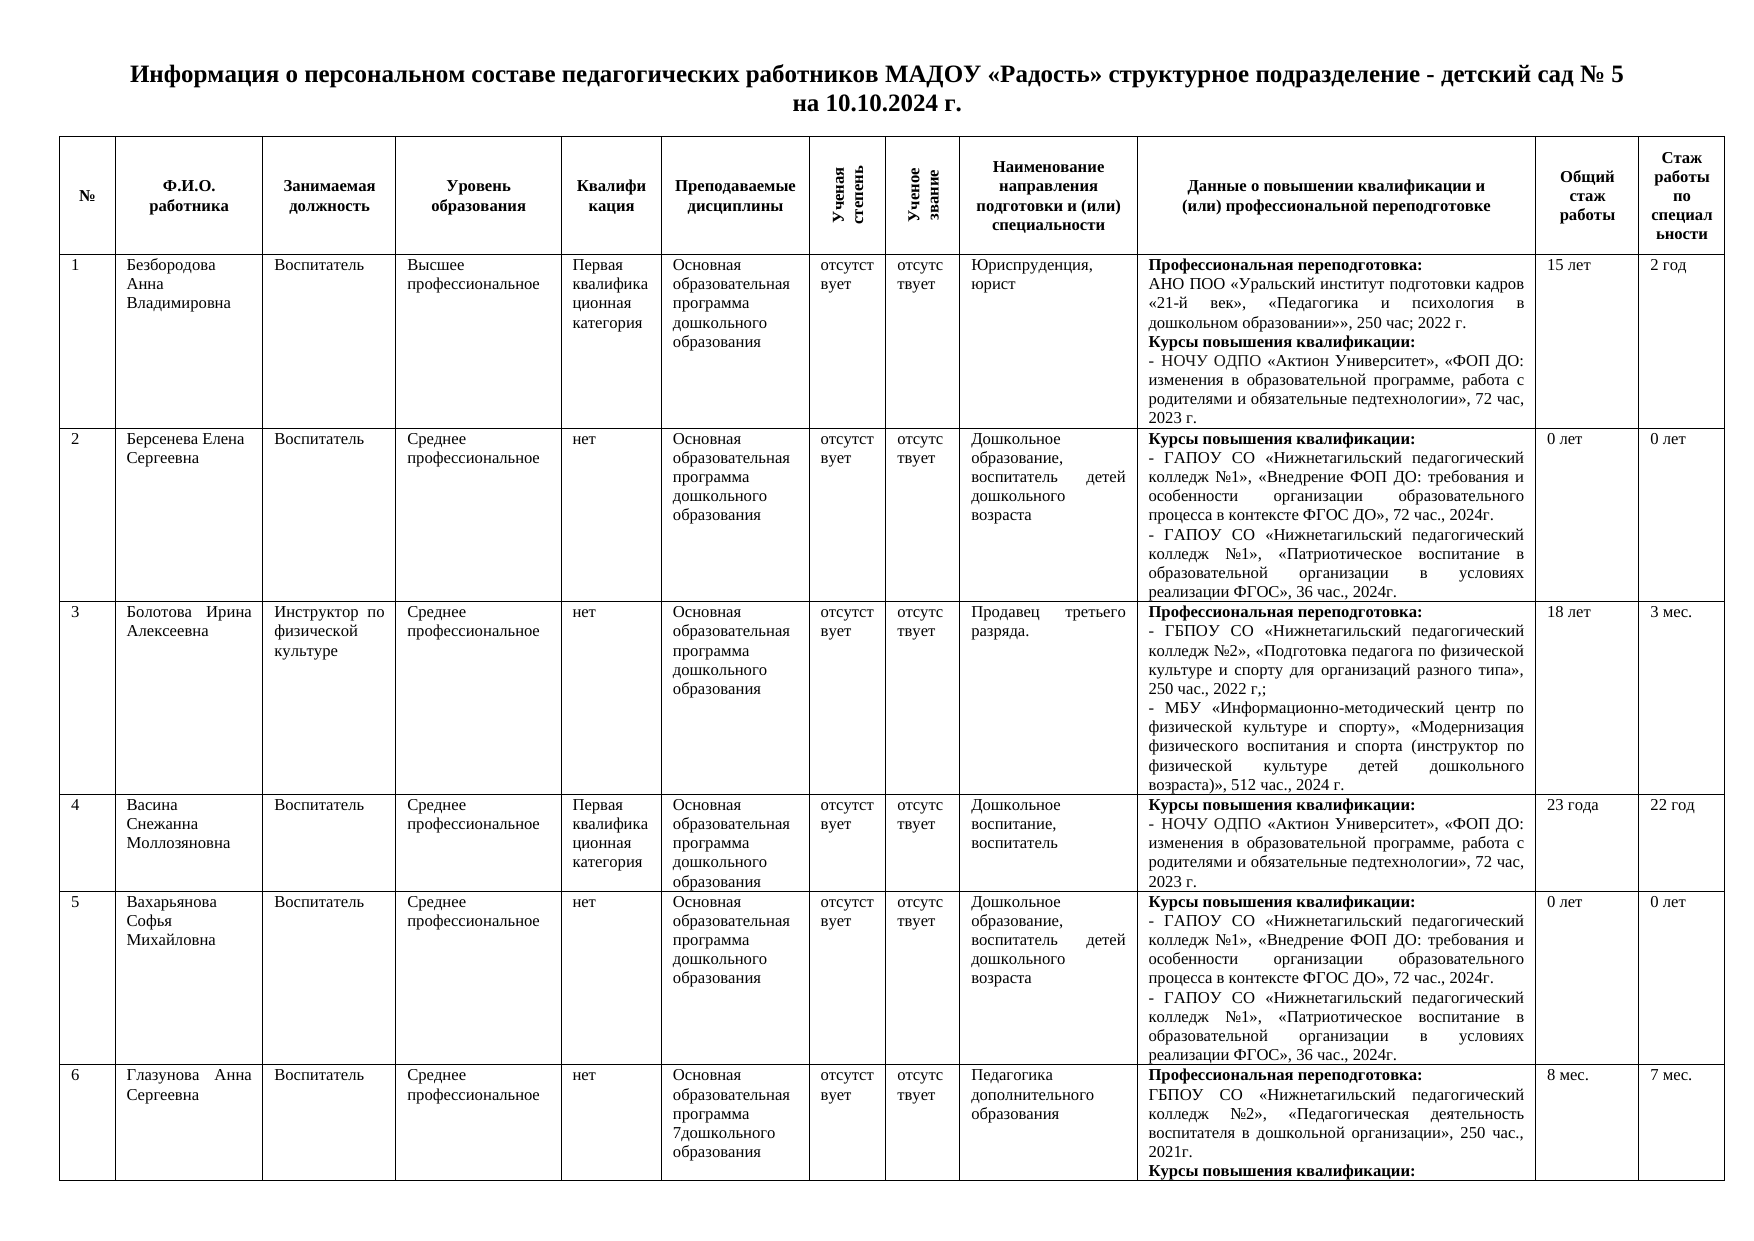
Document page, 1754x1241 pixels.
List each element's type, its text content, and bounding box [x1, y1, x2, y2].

table_cell 3 мес. [1639, 602, 1724, 794]
table_cell 15 лет [1536, 255, 1638, 427]
table_header Ученое звание [886, 137, 959, 254]
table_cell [116, 1065, 262, 1180]
table_cell отсутствует [886, 429, 959, 601]
table_cell отсутствует [886, 255, 959, 427]
table_cell Воспитатель [263, 795, 395, 891]
table_cell Берсенева Елена Сергеевна [116, 429, 262, 601]
table_cell Инструктор по физической культуре [263, 602, 395, 794]
table_cell нет [562, 1065, 661, 1180]
table_cell 6 [60, 1065, 115, 1180]
table_cell 0 лет [1536, 892, 1638, 1064]
table_cell отсутствует [886, 892, 959, 1064]
table_cell Болотова Ирина Алексеевна [116, 602, 262, 794]
table_cell отсутствует [886, 795, 959, 891]
table_cell Курсы повышения квалификации: - ГАПОУ СО «Нижнетагильский педагогический колледж №1», «Внедрение ФОП ДО: требования и особенности организации образовательного процесса в контексте ФГОС ДО», 72 час., 2024г. - ГАПОУ СО «Нижнетагильский педагогический колледж №1», «Патриотическое воспитание в образовательной организации в условиях реализации ФГОС», 36 час., 2024г. [1138, 892, 1535, 1064]
table_cell Безбородова Анна Владимировна [116, 255, 262, 427]
table_cell Основная образовательная программа дошкольного образования [662, 255, 809, 427]
table_cell отсутствует [810, 1065, 885, 1180]
table_header Стаж работы по специальности [1639, 137, 1724, 254]
table_cell отсутствует [810, 255, 885, 427]
table_header Ф.И.О. работника [116, 137, 262, 254]
table_cell Юриспруденция, юрист [960, 255, 1137, 427]
table_cell Среднее профессиональное [396, 892, 561, 1064]
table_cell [396, 1065, 561, 1180]
table_cell 0 лет [1536, 429, 1638, 601]
table_header Квалификация [562, 137, 661, 254]
table_cell нет [562, 892, 661, 1064]
table_cell Среднее профессиональное [396, 602, 561, 794]
table_cell 2 [60, 429, 115, 601]
table_cell отсутствует [810, 795, 885, 891]
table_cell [1138, 1065, 1535, 1180]
table_cell Курсы повышения квалификации: - НОЧУ ОДПО «Актион Университет», «ФОП ДО: изменения в образовательной программе, работа с родителями и обязательные педтехнологии», 72 час, 2023 г. [1138, 795, 1535, 891]
table_cell Вахарьянова Софья Михайловна [116, 892, 262, 1064]
table_cell 18 лет [1536, 602, 1638, 794]
table_cell Дошкольное воспитание, воспитатель [960, 795, 1137, 891]
table_header № [60, 137, 115, 254]
table_cell Первая квалификационная категория [562, 795, 661, 891]
table_cell Основная образовательная программа дошкольного образования [662, 795, 809, 891]
table_header Наименование направления подготовки и (или) специальности [960, 137, 1137, 254]
text на 10.10.2024 г. [59, 88, 1695, 117]
table_cell Васина Снежанна Моллозяновна [116, 795, 262, 891]
table_cell 22 год [1639, 795, 1724, 891]
table_cell 23 года [1536, 795, 1638, 891]
table_cell отсутствует [810, 429, 885, 601]
table_cell 4 [60, 795, 115, 891]
table_cell Первая квалификационная категория [562, 255, 661, 427]
table_cell 2 год [1639, 255, 1724, 427]
table_header Данные о повышении квалификации и (или) профессиональной переподготовке [1138, 137, 1535, 254]
table_header Уровень образования [396, 137, 561, 254]
table_cell Курсы повышения квалификации: - ГАПОУ СО «Нижнетагильский педагогический колледж №1», «Внедрение ФОП ДО: требования и особенности организации образовательного процесса в контексте ФГОС ДО», 72 час., 2024г. - ГАПОУ СО «Нижнетагильский педагогический колледж №1», «Патриотическое воспитание в образовательной организации в условиях реализации ФГОС», 36 час., 2024г. [1138, 429, 1535, 601]
table_header Ученая степень [810, 137, 885, 254]
table_cell Дошкольное образование, воспитатель детей дошкольного возраста [960, 429, 1137, 601]
table_cell Продавец третьего разряда. [960, 602, 1137, 794]
text Информация о персональном составе педагогических работников МАДОУ «Радость» структурное подразделение - детский сад № 5 [59, 59, 1695, 88]
table_cell Высшее профессиональное [396, 255, 561, 427]
table_cell Профессиональная переподготовка: АНО ПОО «Уральский институт подготовки кадров «21-й век», «Педагогика и психология в дошкольном образовании»», 250 час; 2022 г. Курсы повышения квалификации: - НОЧУ ОДПО «Актион Университет», «ФОП ДО: изменения в образовательной программе, работа с родителями и обязательные педтехнологии», 72 час, 2023 г. [1138, 255, 1535, 427]
table_cell Воспитатель [263, 429, 395, 601]
table_cell Среднее профессиональное [396, 795, 561, 891]
table_cell нет [562, 602, 661, 794]
table_cell 0 лет [1639, 429, 1724, 601]
table_header Занимаемая должность [263, 137, 395, 254]
table_header Общий стаж работы [1536, 137, 1638, 254]
table_cell отсутствует [810, 602, 885, 794]
table_cell отсутствует [886, 602, 959, 794]
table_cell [662, 1065, 809, 1180]
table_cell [960, 1065, 1137, 1180]
table_cell 5 [60, 892, 115, 1064]
table_cell 3 [60, 602, 115, 794]
table_cell 7 мес. [1639, 1065, 1724, 1180]
table_cell 0 лет [1639, 892, 1724, 1064]
table_cell Воспитатель [263, 1065, 395, 1180]
table_cell отсутствует [810, 892, 885, 1064]
table_cell Основная образовательная программа дошкольного образования [662, 429, 809, 601]
table_cell Воспитатель [263, 892, 395, 1064]
table_cell нет [562, 429, 661, 601]
table_cell 8 мес. [1536, 1065, 1638, 1180]
table_cell отсутствует [886, 1065, 959, 1180]
table_cell 1 [60, 255, 115, 427]
table_cell Профессиональная переподготовка: - ГБПОУ СО «Нижнетагильский педагогический колледж №2», «Подготовка педагога по физической культуре и спорту для организаций разного типа», 250 час., 2022 г,; - МБУ «Информационно-методический центр по физической культуре и спорту», «Модернизация физического воспитания и спорта (инструктор по физической культуре детей дошкольного возраста)», 512 час., 2024 г. [1138, 602, 1535, 794]
table_cell Основная образовательная программа дошкольного образования [662, 602, 809, 794]
table_cell Среднее профессиональное [396, 429, 561, 601]
table_cell Основная образовательная программа дошкольного образования [662, 892, 809, 1064]
table_header Преподаваемые дисциплины [662, 137, 809, 254]
table_cell Дошкольное образование, воспитатель детей дошкольного возраста [960, 892, 1137, 1064]
table_cell Воспитатель [263, 255, 395, 427]
